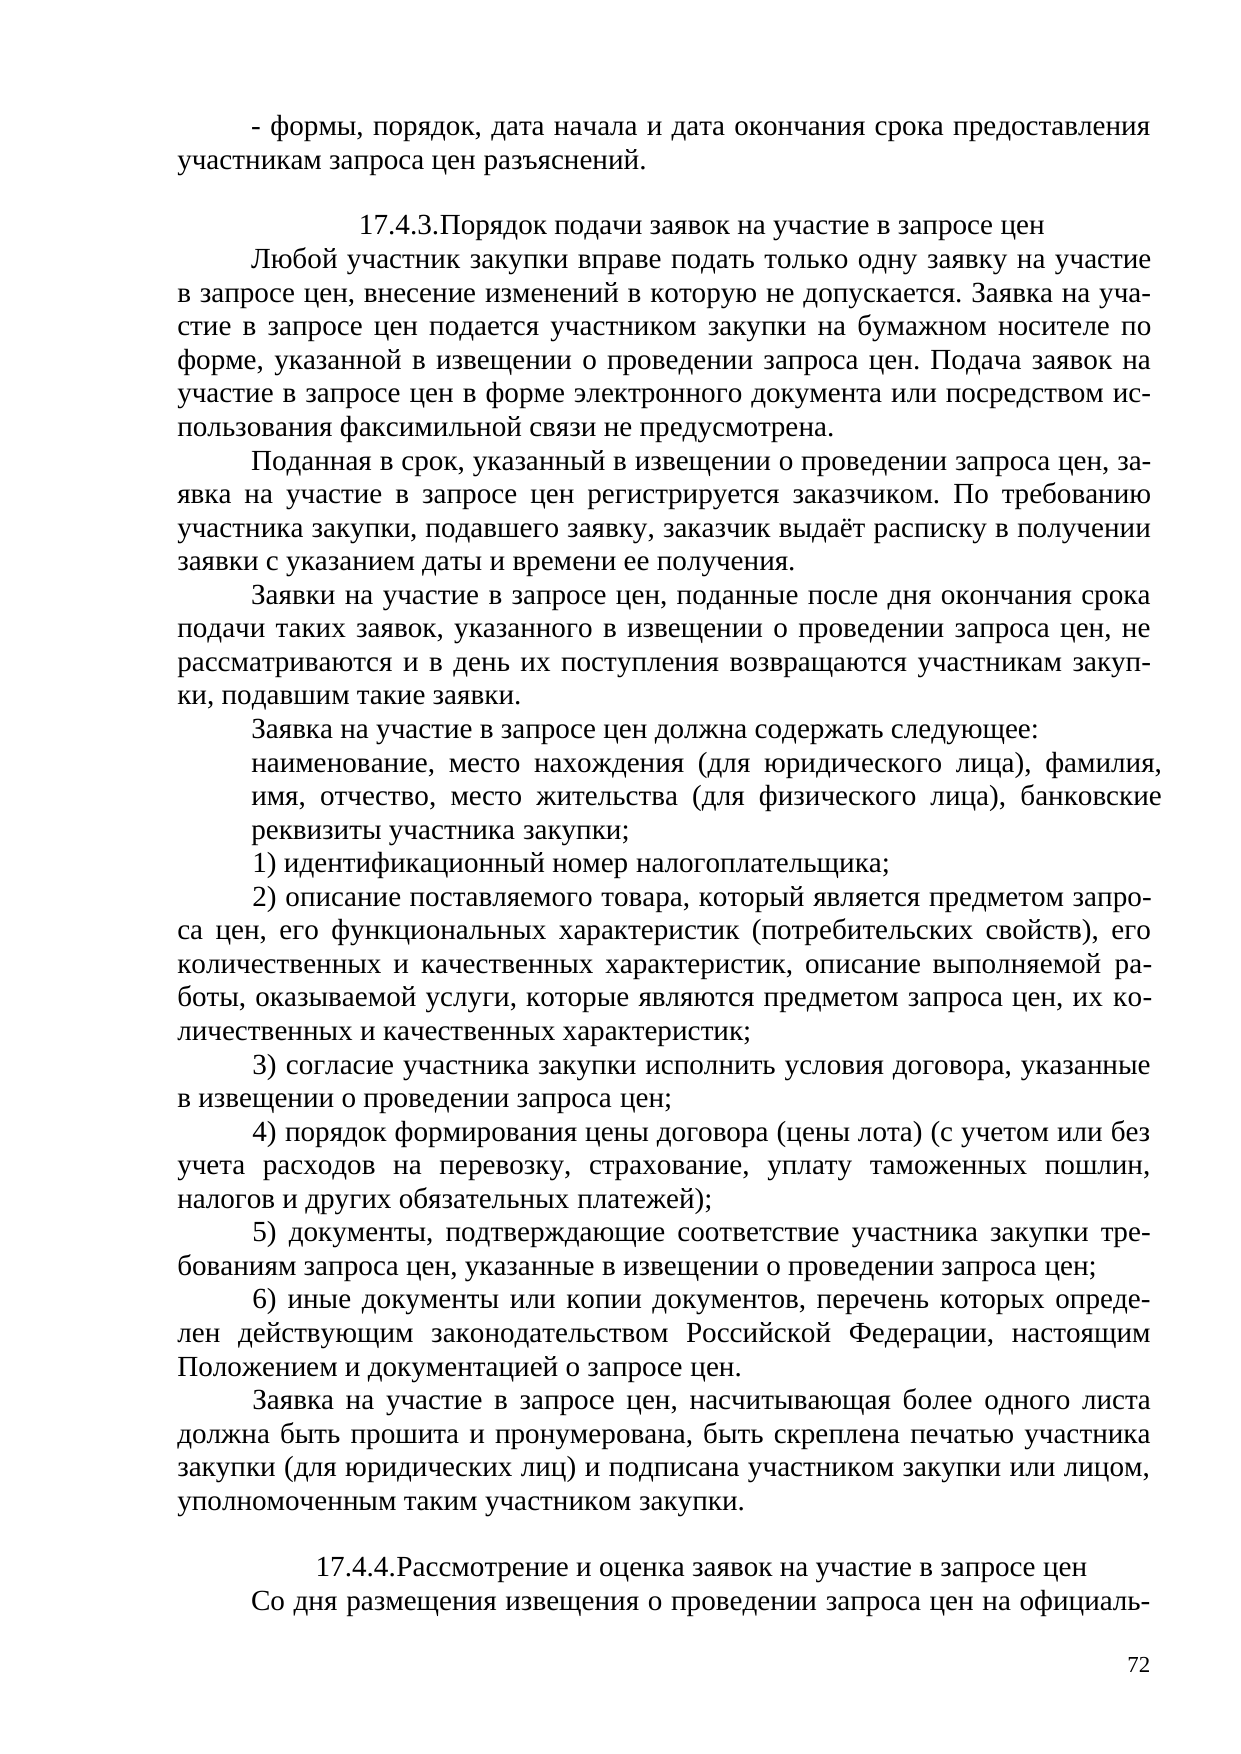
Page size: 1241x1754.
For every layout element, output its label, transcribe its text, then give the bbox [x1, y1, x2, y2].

list Порядок подачи заявок на участие в запросе цен [359, 208, 1163, 241]
list идентификационный номер налогоплательщика; [252, 846, 1163, 879]
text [177, 1583, 1152, 1617]
text Заявки на участие в запросе цен, поданные после дня окончания срока подачи таких заявок, указанного в извещении о проведении запроса цен, не рассматриваются и в день их поступления возвращаются участникам закуп- ки, подавшим такие заявки. [177, 577, 1152, 711]
list Рассмотрение и оценка заявок на участие в запросе цен [315, 1549, 1163, 1583]
list документы, подтверждающие соответствие участника закупки тре- бованиям запроса цен, указанные в извещении о проведении запроса цен; [177, 1214, 1151, 1282]
list формы, порядок, дата начала и дата окончания срока предоставления участникам запроса цен разъяснений. [177, 108, 1151, 175]
text Заявка на участие в запросе цен должна содержать следующее: [251, 711, 1163, 744]
list описание поставляемого товара, который является предметом запро- са цен, его функциональных характеристик (потребительских свойств), его количественных и качественных характеристик, описание выполняемой ра- боты, оказываемой услуги, которые являются предметом запроса цен, их ко- личественных и качественных характеристик; [177, 879, 1152, 1047]
list согласие участника закупки исполнить условия договора, указанные в извещении о проведении запроса цен; [177, 1047, 1151, 1114]
list порядок формирования цены договора (цены лота) (с учетом или без учета расходов на перевозку, страхование, уплату таможенных пошлин, налогов и других обязательных платежей); [177, 1114, 1151, 1214]
text наименование, место нахождения (для юридического лица), фамилия, имя, отчество, место жительства (для физического лица), банковские реквизиты участника закупки; [251, 745, 1163, 845]
text Любой участник закупки вправе подать только одну заявку на участие в запросе цен, внесение изменений в которую не допускается. Заявка на уча- стие в запросе цен подается участником закупки на бумажном носителе по форме, указанной в извещении о проведении запроса цен. Подача заявок на участие в запросе цен в форме электронного документа или посредством ис- пользования факсимильной связи не предусмотрена. [177, 241, 1152, 443]
list иные документы или копии документов, перечень которых опреде- лен действующим законодательством Российской Федерации, настоящим Положением и документацией о запросе цен. [177, 1282, 1151, 1382]
text Поданная в срок, указанный в извещении о проведении запроса цен, за- явка на участие в запросе цен регистрируется заказчиком. По требованию участника закупки, подавшего заявку, заказчик выдаёт расписку в получении заявки с указанием даты и времени ее получения. [177, 443, 1152, 577]
text Заявка на участие в запросе цен, насчитывающая более одного листа должна быть прошита и пронумерована, быть скреплена печатью участника закупки (для юридических лиц) и подписана участником закупки или лицом, уполномоченным таким участником закупки. [177, 1382, 1152, 1516]
